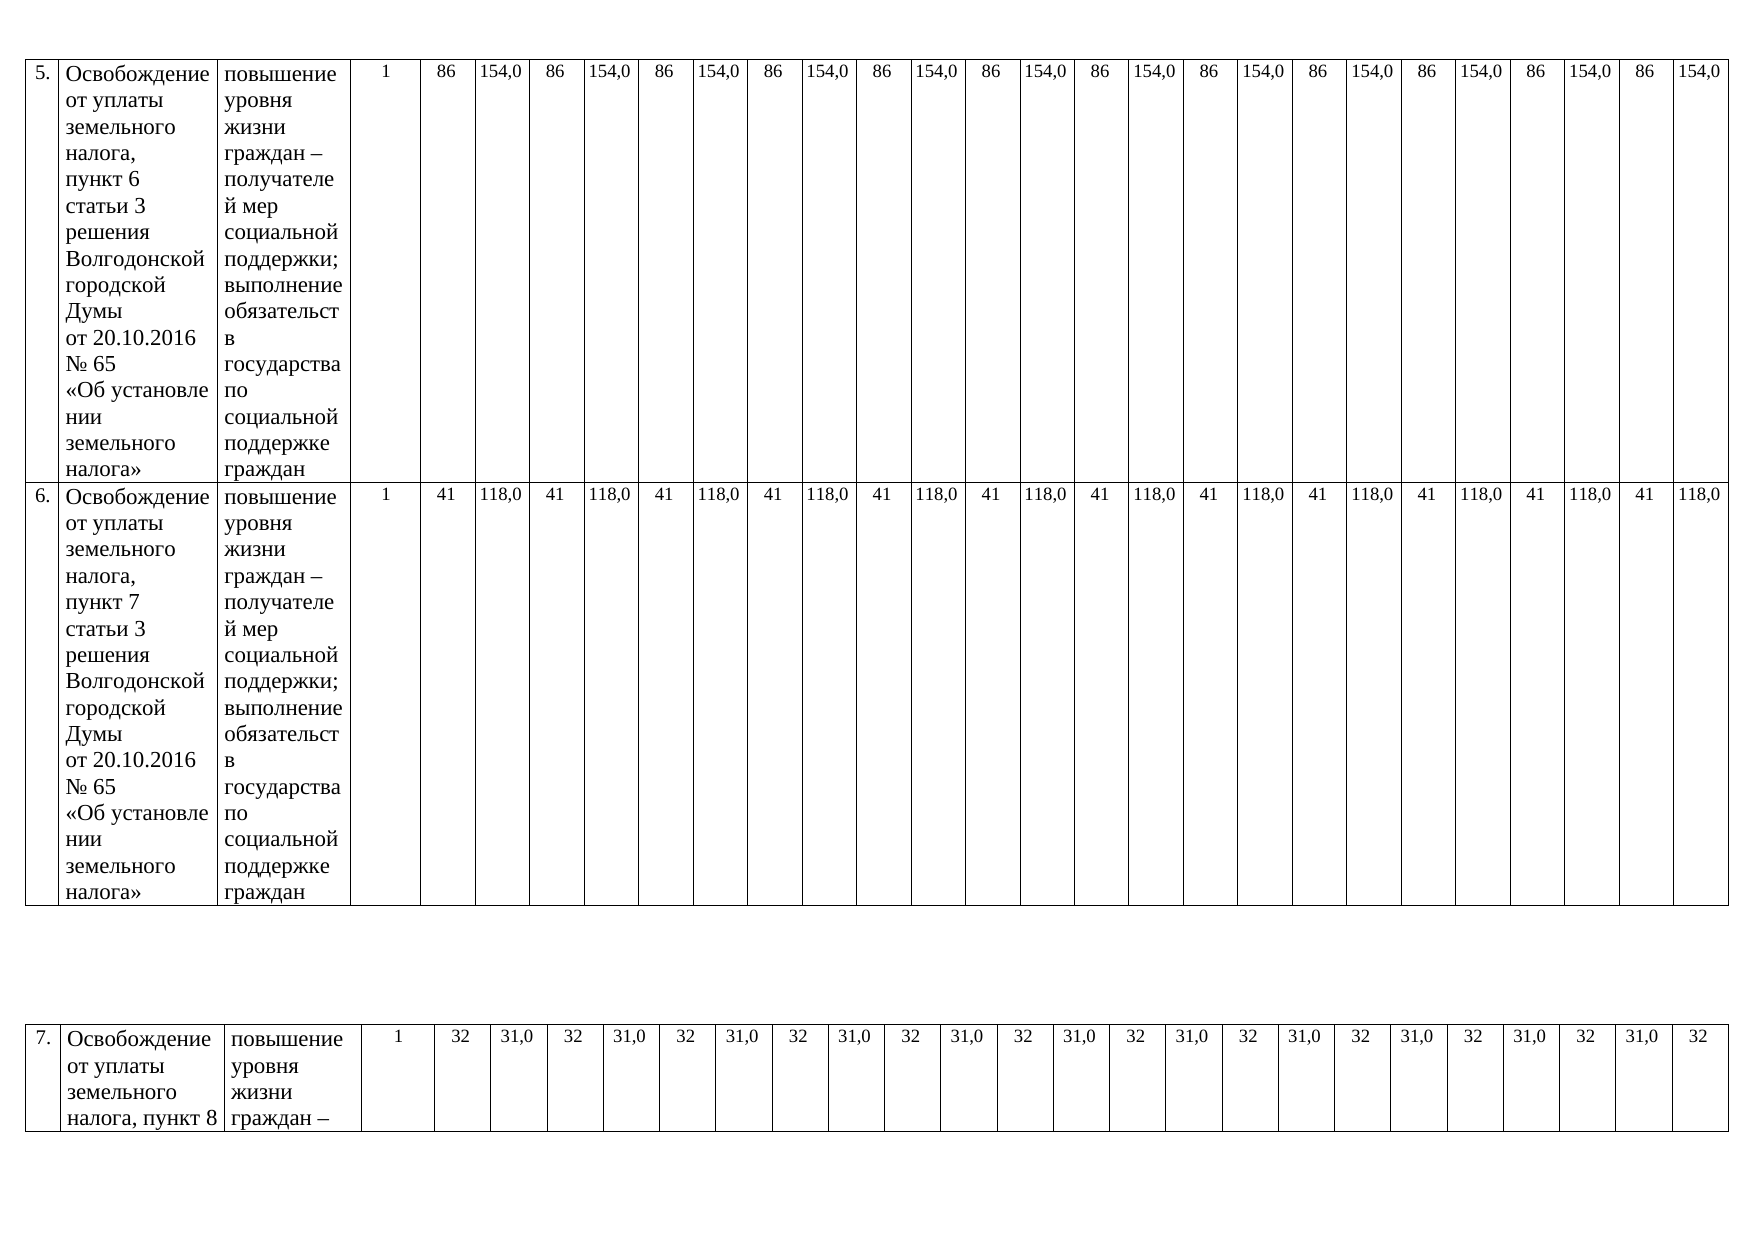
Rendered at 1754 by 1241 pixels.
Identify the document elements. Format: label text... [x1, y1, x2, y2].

table_cell 86 [1402, 60, 1455, 482]
table_cell 118,0 [1674, 483, 1728, 904]
table_cell 154,0 [694, 60, 747, 482]
table_header 31,0 [1166, 1025, 1222, 1131]
table_cell 41 [639, 483, 693, 904]
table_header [61, 1025, 224, 1131]
table_cell 86 [966, 60, 1020, 482]
table_cell 154,0 [585, 60, 638, 482]
table_header 31,0 [604, 1025, 659, 1131]
table_cell 118,0 [1021, 483, 1074, 904]
table_cell 118,0 [1129, 483, 1183, 904]
table_cell 1 [351, 483, 420, 904]
table_header 32 [1673, 1025, 1728, 1131]
table_cell 86 [639, 60, 693, 482]
table_cell 41 [857, 483, 911, 904]
table_cell 118,0 [1238, 483, 1292, 904]
table_header 32 [660, 1025, 715, 1131]
table_cell 41 [421, 483, 475, 904]
table_header 31,0 [491, 1025, 547, 1131]
table_cell 86 [857, 60, 911, 482]
table_cell 5. [26, 60, 58, 482]
table_cell 86 [1293, 60, 1346, 482]
table_cell 154,0 [912, 60, 965, 482]
table_cell 41 [1620, 483, 1673, 904]
table_cell 41 [966, 483, 1020, 904]
table_cell Освобождение от уплаты земельного налога, пункт 7 статьи 3 решения Волгодонской городской Думы от 20.10.2016 № 65 «Об установлении земельного налога» [59, 483, 217, 904]
table_cell 118,0 [694, 483, 747, 904]
table_cell 86 [1620, 60, 1673, 482]
table_cell 154,0 [1347, 60, 1401, 482]
table_header 32 [1110, 1025, 1165, 1131]
table_header 7. [26, 1025, 60, 1131]
table_cell 118,0 [803, 483, 856, 904]
table_header 31,0 [1391, 1025, 1447, 1131]
table_cell 41 [748, 483, 802, 904]
table_header 32 [885, 1025, 940, 1131]
table_cell 86 [1075, 60, 1128, 482]
table_header 31,0 [1504, 1025, 1559, 1131]
table_header 32 [1560, 1025, 1615, 1131]
table_cell 154,0 [476, 60, 529, 482]
table_header 31,0 [1616, 1025, 1672, 1131]
table_cell 118,0 [476, 483, 529, 904]
table_header 32 [1223, 1025, 1278, 1131]
table_cell 154,0 [1129, 60, 1183, 482]
table_header 32 [998, 1025, 1053, 1131]
table_cell 41 [1075, 483, 1128, 904]
table_cell 86 [1184, 60, 1237, 482]
table_cell 154,0 [803, 60, 856, 482]
table_cell 118,0 [912, 483, 965, 904]
table_header 32 [773, 1025, 828, 1131]
table_cell 154,0 [1565, 60, 1619, 482]
table_cell 118,0 [1565, 483, 1619, 904]
table_header 32 [435, 1025, 490, 1131]
table_header 32 [1448, 1025, 1503, 1131]
table_cell повышение уровня жизни граждан – получателей мер социальной поддержки; выполнение обязательств государства по социальной поддержке граждан [218, 483, 350, 904]
table_cell 154,0 [1674, 60, 1728, 482]
table_cell 118,0 [585, 483, 638, 904]
table_cell 1 [351, 60, 420, 482]
table_header 32 [548, 1025, 603, 1131]
table_header 1 [362, 1025, 434, 1131]
table_cell 118,0 [1347, 483, 1401, 904]
table_header 31,0 [1279, 1025, 1334, 1131]
table_cell 86 [1511, 60, 1564, 482]
table_cell 86 [748, 60, 802, 482]
table_header 31,0 [829, 1025, 884, 1131]
table_header 31,0 [716, 1025, 772, 1131]
table_cell 41 [530, 483, 584, 904]
table_cell 6. [26, 483, 58, 904]
table_header 31,0 [941, 1025, 997, 1131]
table_header 32 [1335, 1025, 1390, 1131]
table_cell 154,0 [1456, 60, 1510, 482]
table_cell 41 [1184, 483, 1237, 904]
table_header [225, 1025, 361, 1131]
table_cell 154,0 [1021, 60, 1074, 482]
table_cell 41 [1402, 483, 1455, 904]
table_header 31,0 [1054, 1025, 1109, 1131]
table_cell Освобождение от уплаты земельного налога, пункт 6 статьи 3 решения Волгодонской городской Думы от 20.10.2016 № 65 «Об установлении земельного налога» [59, 60, 217, 482]
table_cell 86 [530, 60, 584, 482]
table_cell 41 [1293, 483, 1346, 904]
table_cell 41 [1511, 483, 1564, 904]
table_cell 118,0 [1456, 483, 1510, 904]
table_cell 154,0 [1238, 60, 1292, 482]
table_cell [218, 60, 350, 482]
table_cell 86 [421, 60, 475, 482]
